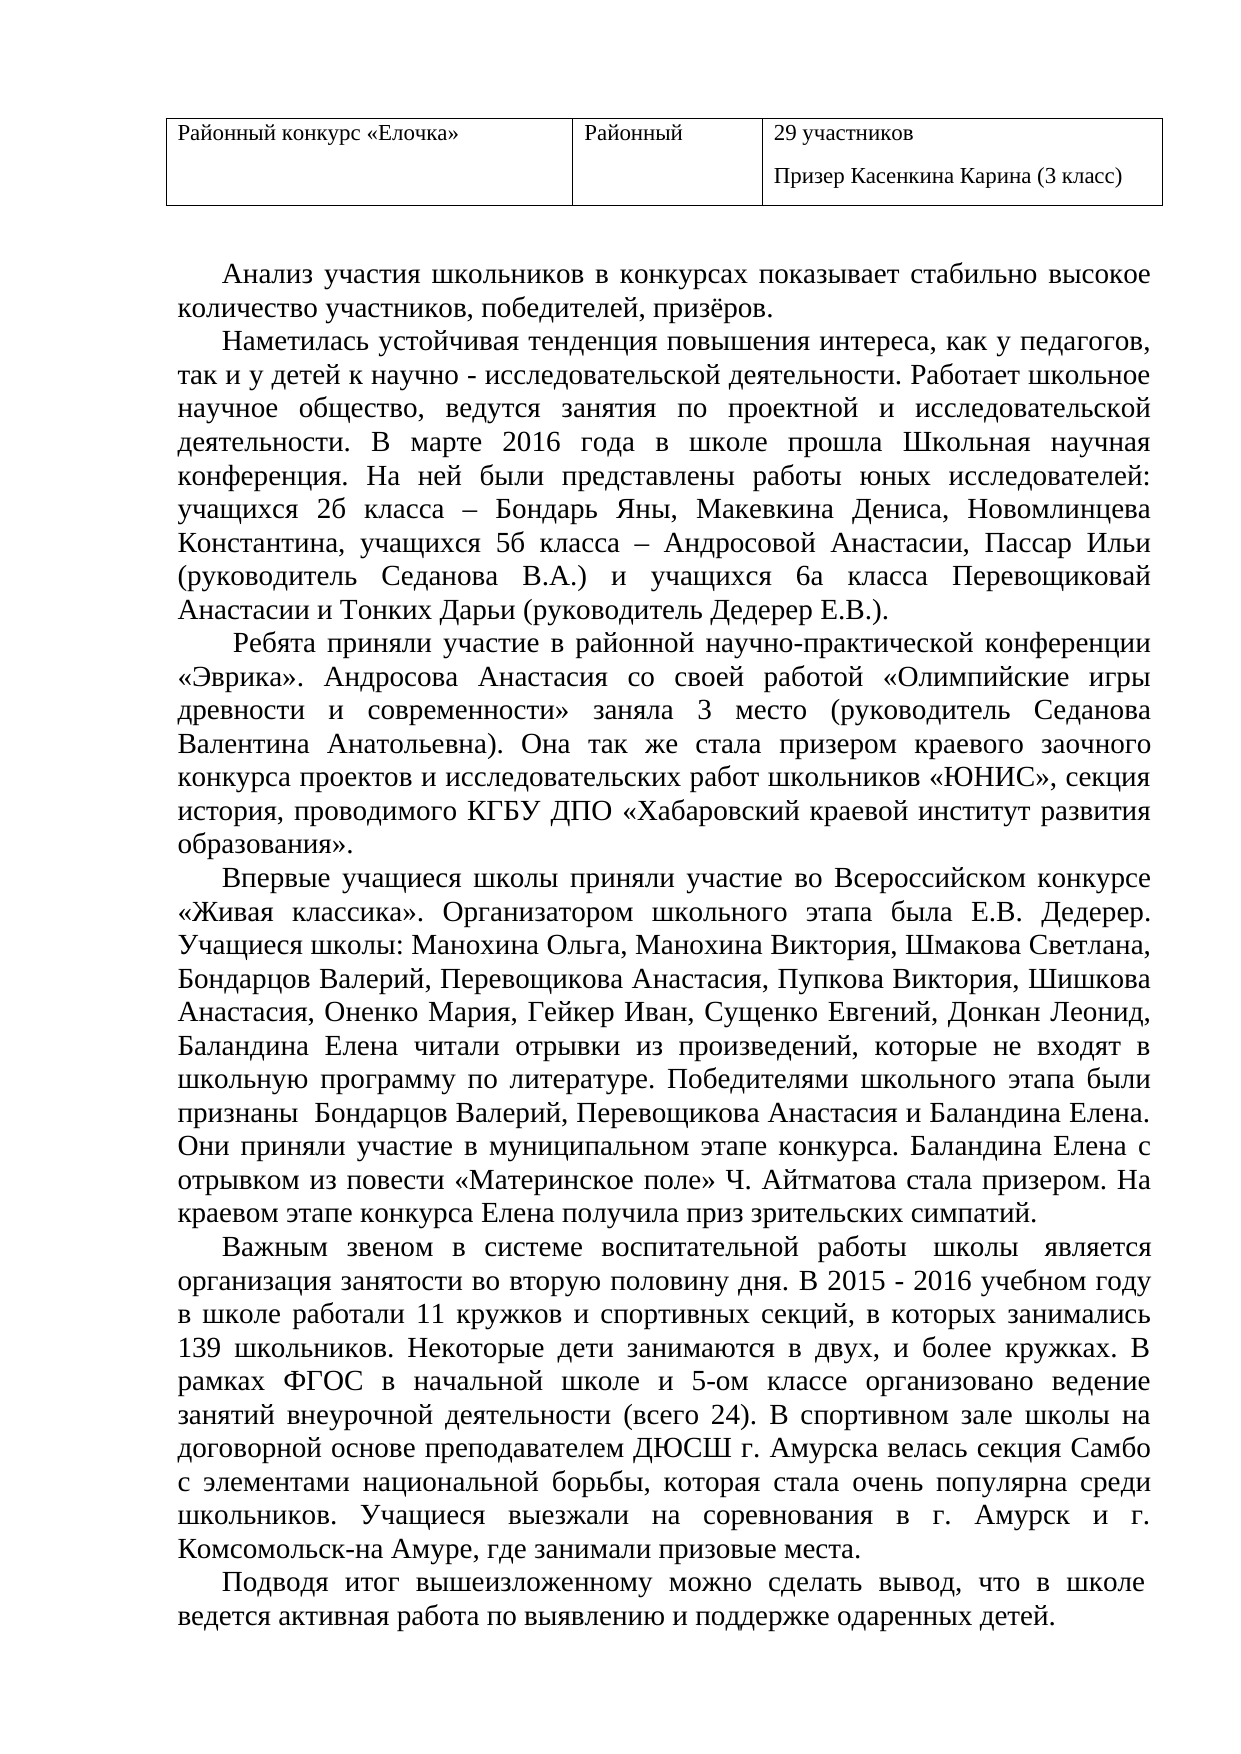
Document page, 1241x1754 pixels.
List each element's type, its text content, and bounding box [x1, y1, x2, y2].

text Подводя итог вышеизложенному можно сделать вывод, что в школе ведется активная работа по выявлению и поддержке одаренных детей. [177, 1564, 1146, 1632]
text Анализ участия школьников в конкурсах показывает стабильно высокое количество участников, победителей, призёров. [177, 256, 1152, 323]
text Наметилась устойчивая тенденция повышения интереса, как у педагогов, так и у детей к научно - исследовательской деятельности. Работает школьное научное общество, ведутся занятия по проектной и исследовательской деятельности. В марте 2016 года в школе прошла Школьная научная конференция. На ней были представлены работы юных исследователей: учащихся 2б класса – Бондарь Яны, Макевкина Дениса, Новомлинцева Константина, учащихся 5б класса – Андросовой Анастасии, Пассар Ильи (руководитель Седанова В.А.) и учащихся 6а класса Перевощиковай Анастасии и Тонких Дарьи (руководитель Дедерер Е.В.). [177, 323, 1152, 625]
text Впервые учащиеся школы приняли участие во Всероссийском конкурсе «Живая классика». Организатором школьного этапа была Е.В. Дедерер. Учащиеся школы: Манохина Ольга, Манохина Виктория, Шмакова Светлана, Бондарцов Валерий, Перевощикова Анастасия, Пупкова Виктория, Шишкова Анастасия, Оненко Мария, Гейкер Иван, Сущенко Евгений, Донкан Леонид, Баландина Елена читали отрывки из произведений, которые не входят в школьную программу по литературе. Победителями школьного этапа были признаны Бондарцов Валерий, Перевощикова Анастасия и Баландина Елена. Они приняли участие в муниципальном этапе конкурса. Баландина Елена с отрывком из повести «Материнское поле» Ч. Айтматова стала призером. На краевом этапе конкурса Елена получила приз зрительских симпатий. [177, 860, 1152, 1229]
table_cell Районный [573, 119, 762, 205]
text Ребята приняли участие в районной научно-практической конференции «Эврика». Андросова Анастасия со своей работой «Олимпийские игры древности и современности» заняла 3 место (руководитель Седанова Валентина Анатольевна). Она так же стала призером краевого заочного конкурса проектов и исследовательских работ школьников «ЮНИС», секция история, проводимого КГБУ ДПО «Хабаровский краевой институт развития образования». [177, 625, 1152, 860]
text Важным звеном в системе воспитательной работы школы является организация занятости во вторую половину дня. В 2015 - 2016 учебном году в школе работали 11 кружков и спортивных секций, в которых занимались 139 школьников. Некоторые дети занимаются в двух, и более кружках. В рамках ФГОС в начальной школе и 5-ом классе организовано ведение занятий внеурочной деятельности (всего 24). В спортивном зале школы на договорной основе преподавателем ДЮСШ г. Амурска велась секция Самбо с элементами национальной борьбы, которая стала очень популярна среди школьников. Учащиеся выезжали на соревнования в г. Амурск и г. Комсомольск-на Амуре, где занимали призовые места. [177, 1229, 1152, 1564]
table_cell 29 участников Призер Касенкина Карина (3 класс) [763, 119, 1162, 205]
table_cell Районный конкурс «Елочка» [167, 119, 572, 205]
